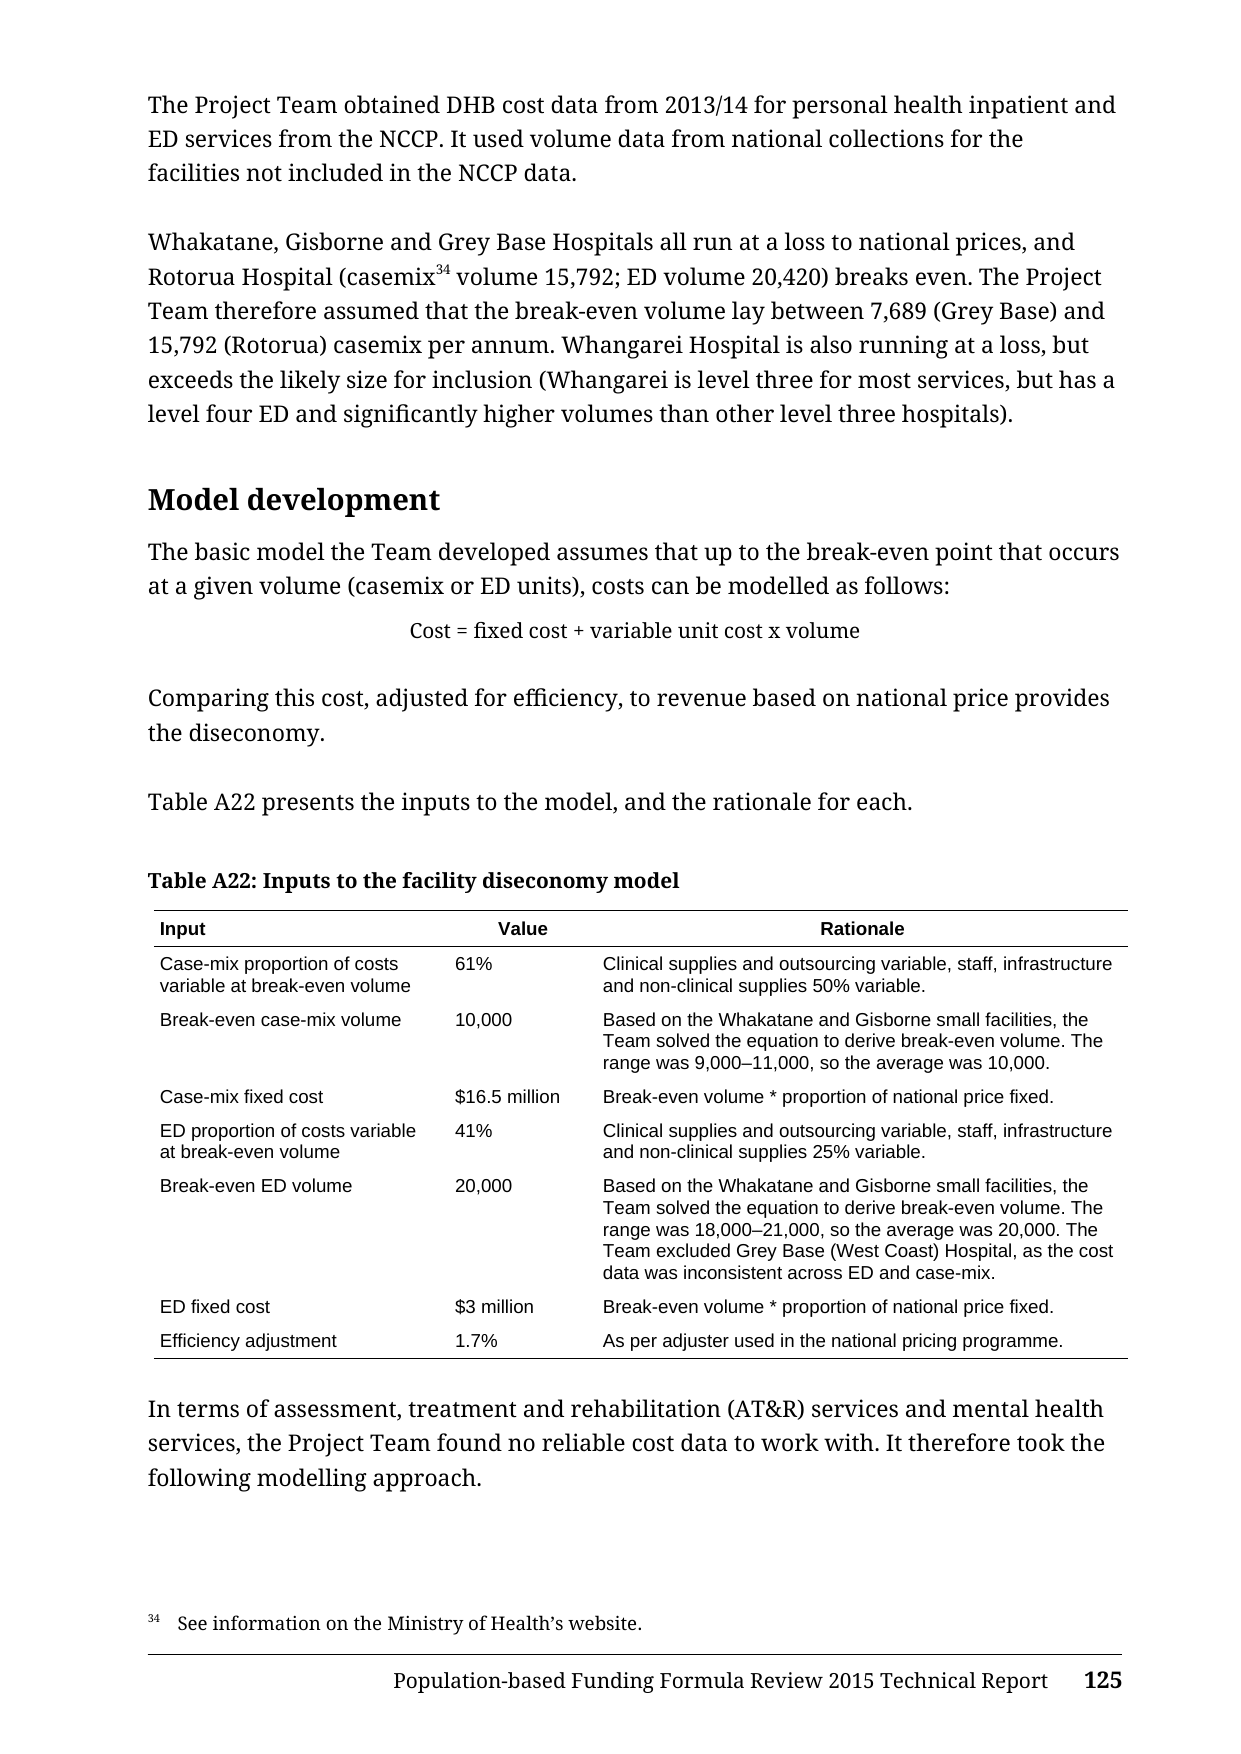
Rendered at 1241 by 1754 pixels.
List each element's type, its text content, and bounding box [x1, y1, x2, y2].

text The basic model the Team developed assumes that up to the break-even point that occurs at a given volume (casemix or ED units), costs can be modelled as follows: [148, 535, 1122, 601]
text Table A22: Inputs to the facility diseconomy model [148, 867, 1122, 895]
text Comparing this cost, adjusted for efficiency, to revenue based on national price provides the diseconomy. [148, 682, 1122, 748]
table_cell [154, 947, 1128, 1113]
text In terms of assessment, treatment and rehabilitation (AT&R) services and mental health services, the Project Team found no reliable cost data to work with. It therefore took the following modelling approach. [148, 1393, 1122, 1493]
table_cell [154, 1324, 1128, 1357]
text The Project Team obtained DHB cost data from 2013/14 for personal health inpatient and ED services from the NCCP. It used volume data from national collections for the facilities not included in the NCCP data. [148, 89, 1122, 189]
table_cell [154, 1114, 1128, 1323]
subtitle Model development [148, 479, 1122, 519]
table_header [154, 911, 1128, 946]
text Table A22 presents the inputs to the model, and the rationale for each. [148, 785, 1122, 817]
text Whakatane, Gisborne and Grey Base Hospitals all run at a loss to national prices, and Rotorua Hospital (casemix volume 15,792; ED volume 20,420) breaks even. The Project Team therefore assumed that the break-even volume lay between 7,689 (Grey Base) and 15,792 (Rotorua) casemix per annum. Whangarei Hospital is also running at a loss, but exceeds the likely size for inclusion (Whangarei is level three for most services, but has a level four ED and significantly higher volumes than other level three hospitals). [148, 226, 1122, 429]
text Cost = fixed cost + variable unit cost x volume [148, 617, 1122, 645]
